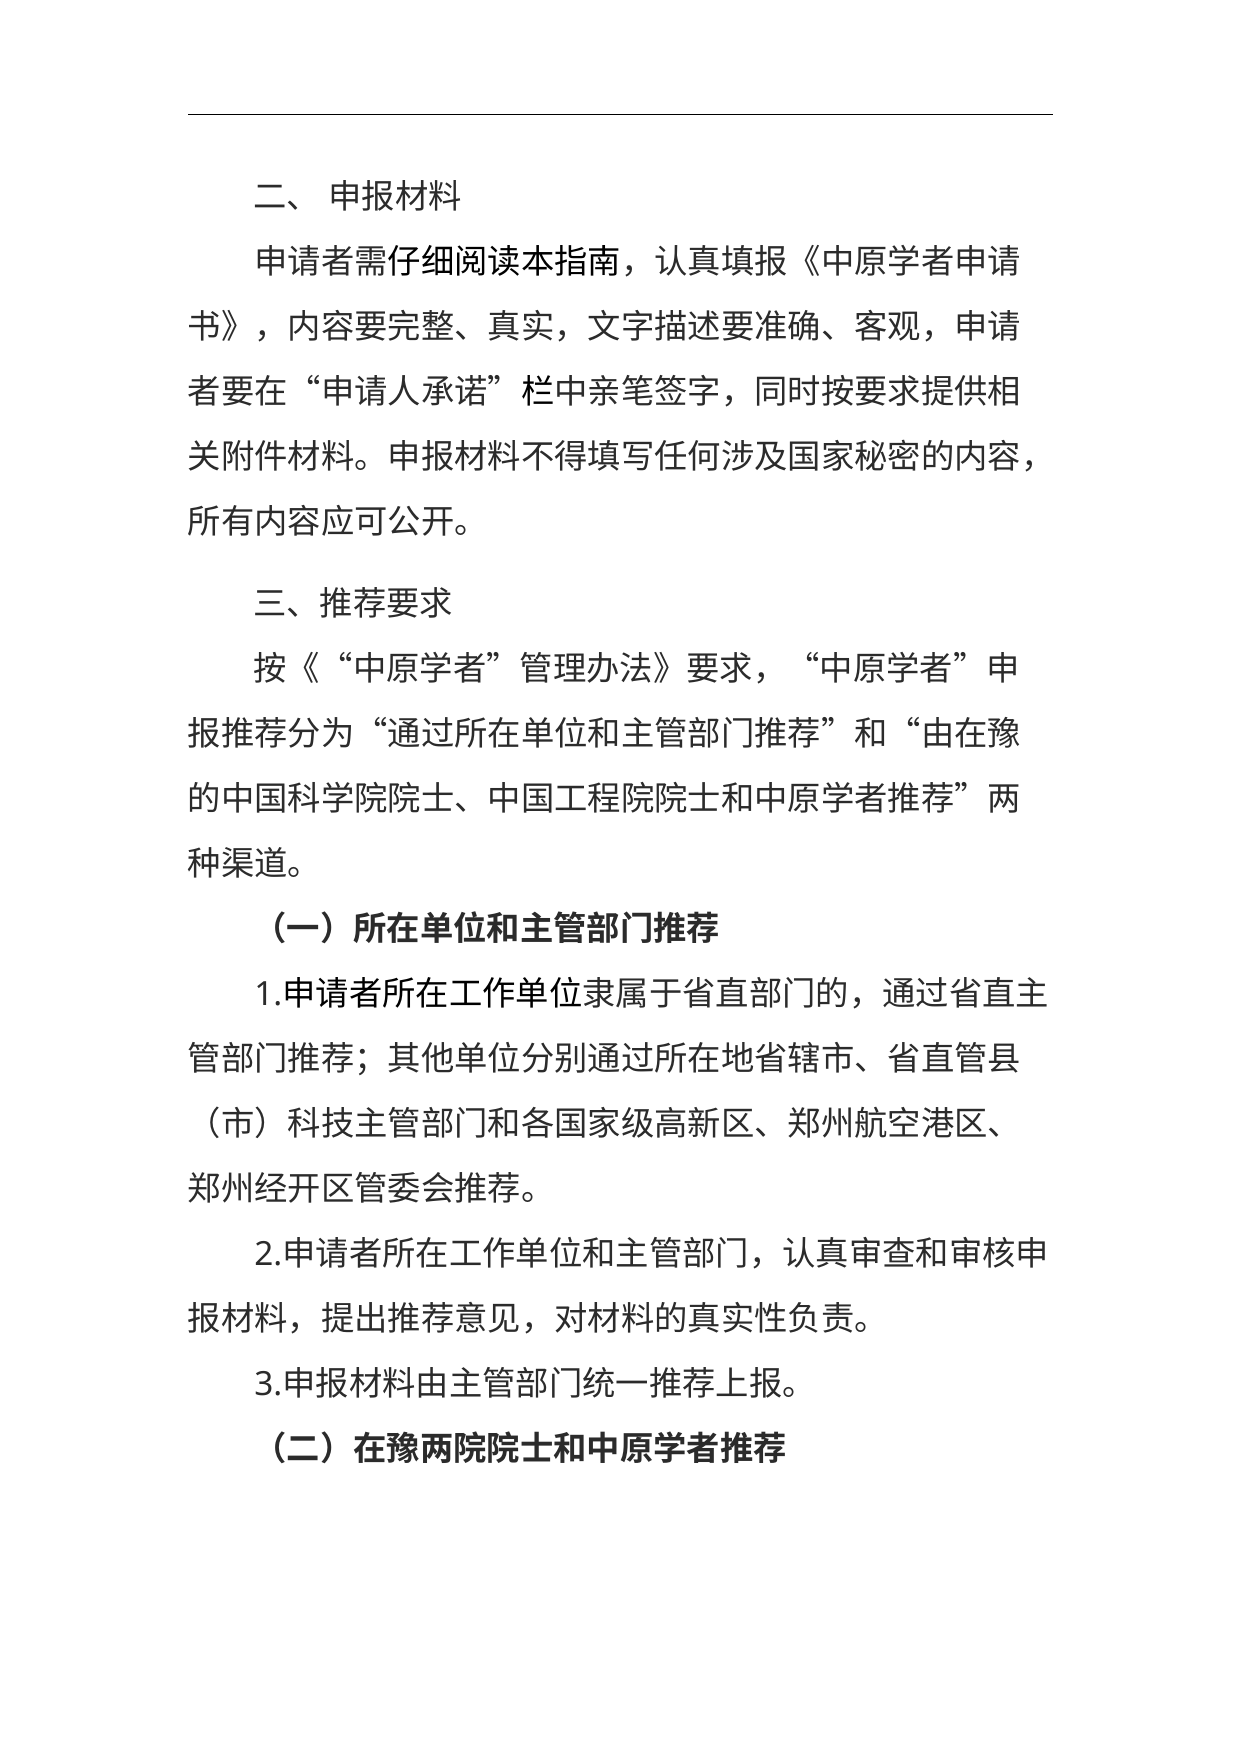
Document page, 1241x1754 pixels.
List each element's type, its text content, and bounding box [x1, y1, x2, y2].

text 申请者需仔细阅读本指南，认真填报《中原学者申请书》，内容要完整、真实，文字描述要准确、客观，申请者要在“申请人承诺”栏中亲笔签字，同时按要求提供相关附件材料。申报材料不得填写任何涉及国家秘密的内容，所有内容应可公开。 [187, 227, 1053, 552]
text 3.申报材料由主管部门统一推荐上报。 [187, 1348, 1053, 1413]
text （一）所在单位和主管部门推荐 [187, 893, 1053, 958]
text 三、推荐要求 [187, 568, 1053, 633]
list 申报材料 [253, 162, 1053, 227]
text 1.申请者所在工作单位隶属于省直部门的，通过省直主管部门推荐；其他单位分别通过所在地省辖市、省直管县（市）科技主管部门和各国家级高新区、郑州航空港区、郑州经开区管委会推荐。 [187, 958, 1053, 1218]
text 按《“中原学者”管理办法》要求，“中原学者”申报推荐分为“通过所在单位和主管部门推荐”和“由在豫的中国科学院院士、中国工程院院士和中原学者推荐”两种渠道。 [187, 633, 1053, 893]
text 2.申请者所在工作单位和主管部门，认真审查和审核申报材料，提出推荐意见，对材料的真实性负责。 [187, 1218, 1053, 1348]
text （二）在豫两院院士和中原学者推荐 [187, 1413, 1053, 1478]
